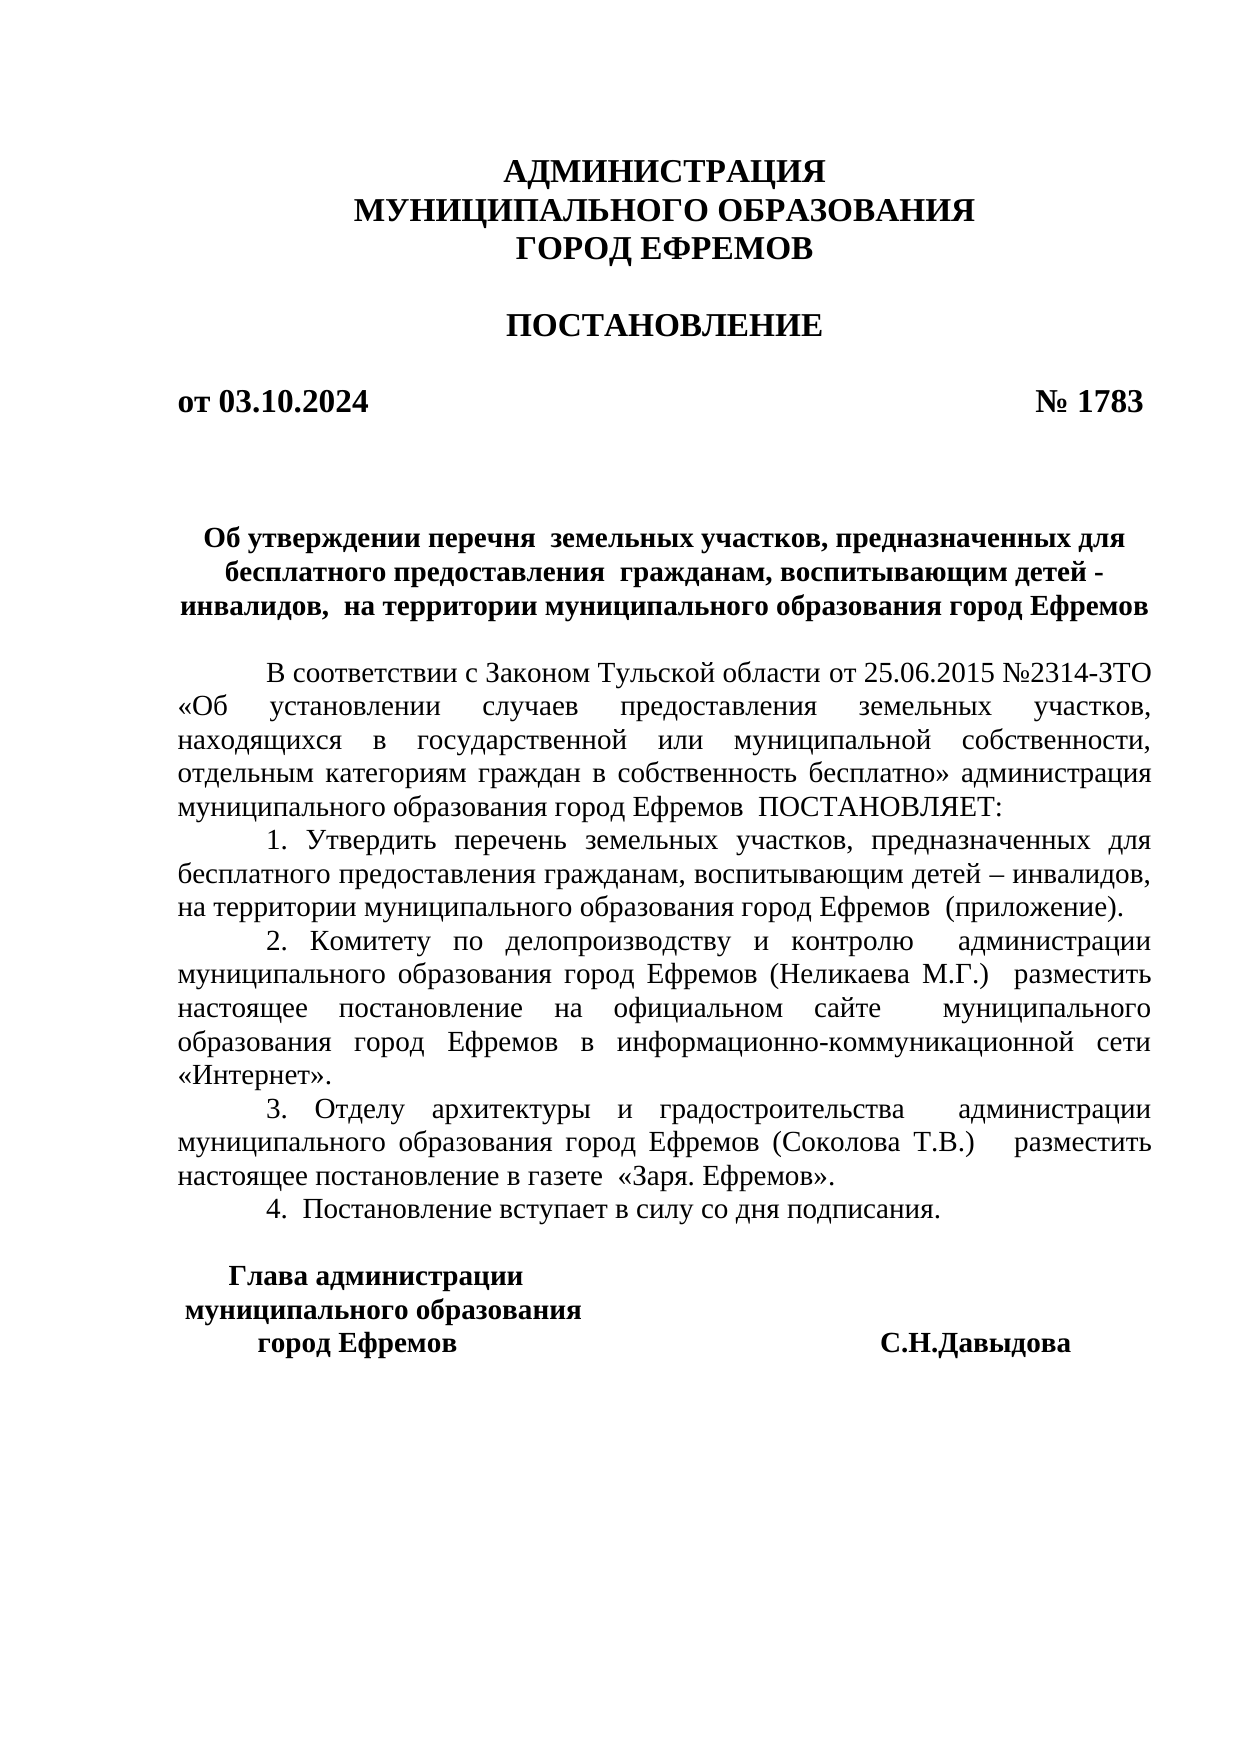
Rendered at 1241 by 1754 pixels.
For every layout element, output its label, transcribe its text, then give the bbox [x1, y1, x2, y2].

text МУНИЦИПАЛЬНОГО ОБРАЗОВАНИЯ [177, 190, 1152, 228]
text Глава администрации [177, 1258, 1152, 1292]
text 3. Отделу архитектуры и градостроительства администрации муниципального образования город Ефремов (Соколова Т.В.) разместить настоящее постановление в газете «Заря. Ефремов». [177, 1091, 1152, 1191]
text город Ефремов С.Н.Давыдова [177, 1326, 1152, 1359]
text муниципального образования [177, 1292, 1152, 1326]
text 4. Постановление вступает в силу со дня подписания. [177, 1191, 1152, 1225]
text 1. Утвердить перечень земельных участков, предназначенных для бесплатного предоставления гражданам, воспитывающим детей – инвалидов, на территории муниципального образования город Ефремов (приложение). [177, 822, 1152, 923]
text В соответствии с Законом Тульской области от 25.06.2015 №2314-ЗТО «Об установлении случаев предоставления земельных участков, находящихся в государственной или муниципальной собственности, отдельным категориям граждан в собственность бесплатно» администрация муниципального образования город Ефремов ПОСТАНОВЛЯЕТ: [177, 655, 1152, 822]
text Об утверждении перечня земельных участков, предназначенных для бесплатного предоставления гражданам, воспитывающим детей -инвалидов, на территории муниципального образования город Ефремов [177, 521, 1152, 621]
text 2. Комитету по делопроизводству и контролю администрации муниципального образования город Ефремов (Неликаева М.Г.) разместить настоящее постановление на официальном сайте муниципального образования город Ефремов в информационно-коммуникационной сети «Интернет». [177, 923, 1152, 1091]
text ГОРОД ЕФРЕМОВ [177, 228, 1152, 267]
text АДМИНИСТРАЦИЯ [177, 152, 1152, 190]
text от 03.10.2024 № 1783 [177, 382, 1152, 420]
text ПОСТАНОВЛЕНИЕ [177, 305, 1152, 343]
